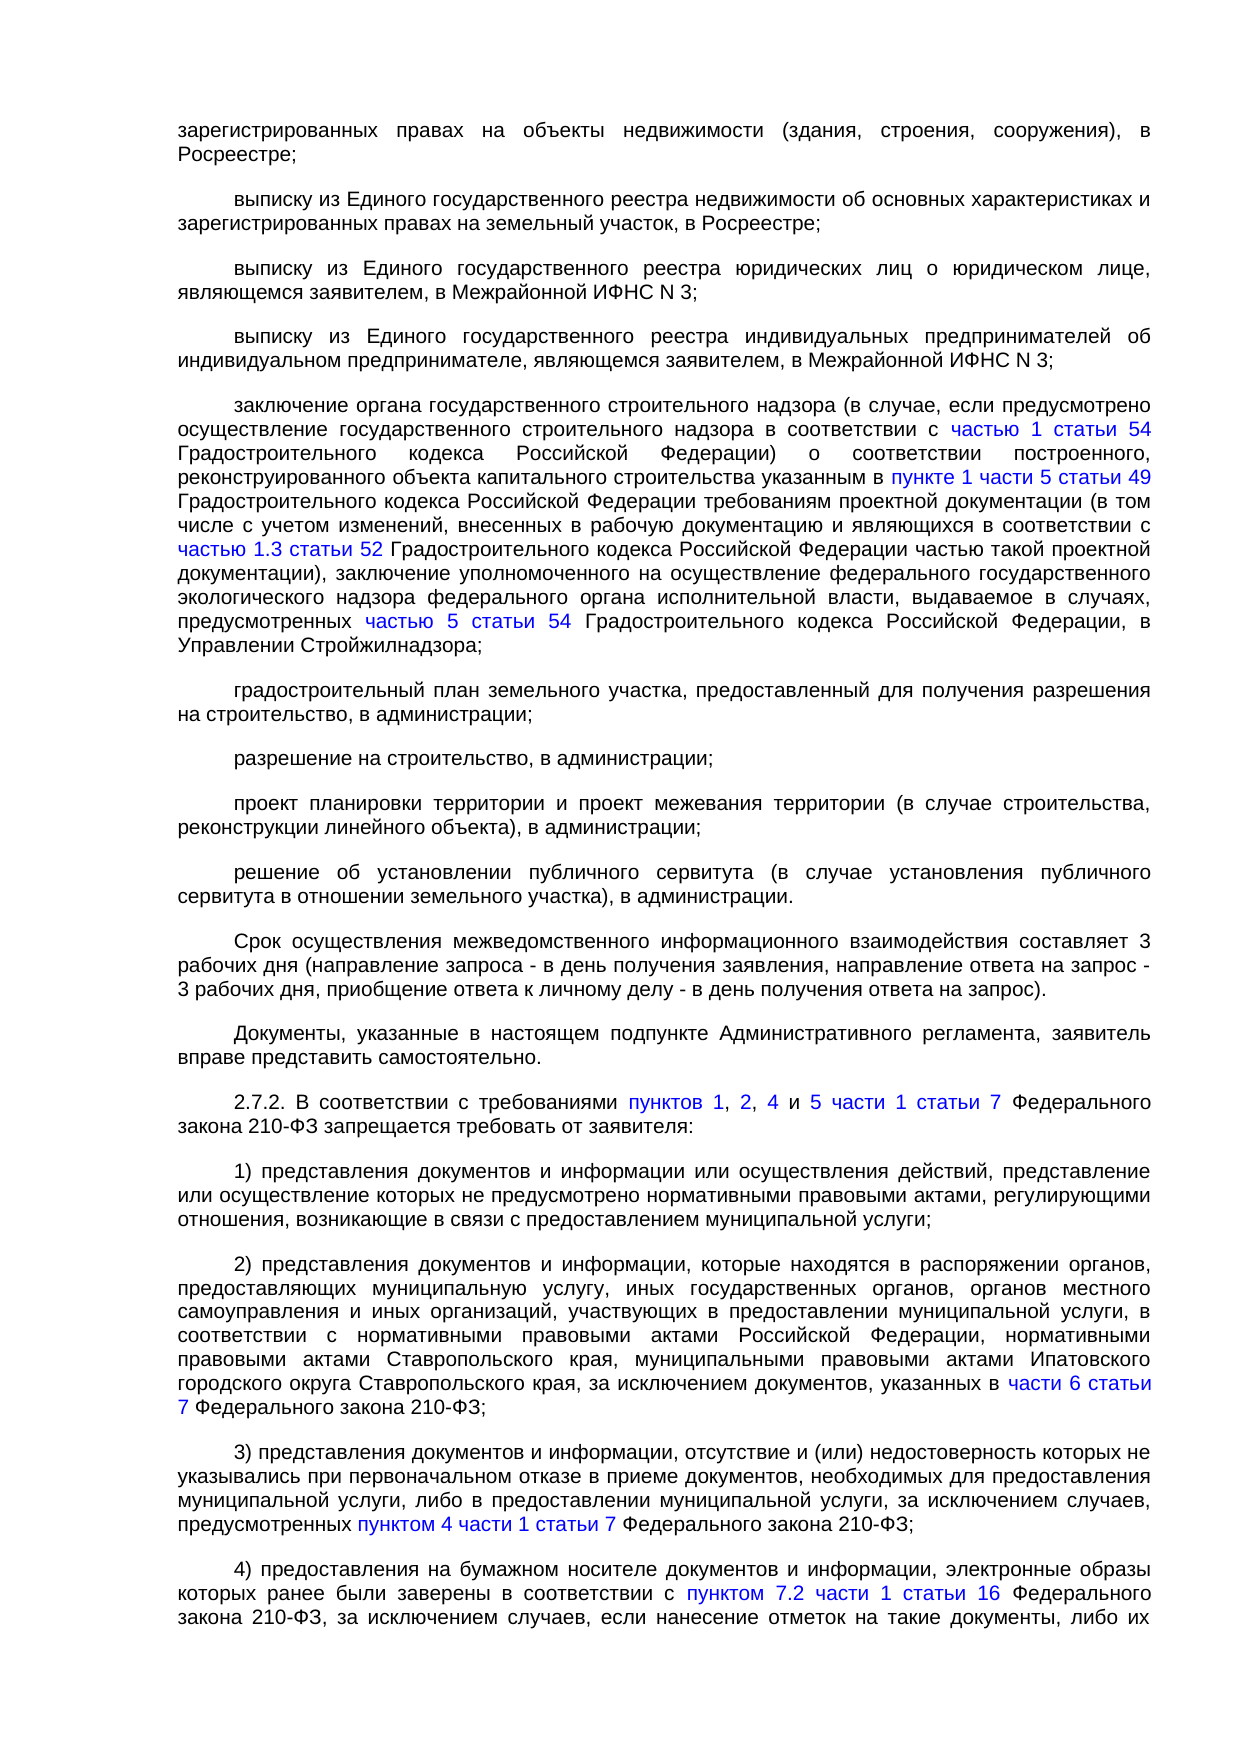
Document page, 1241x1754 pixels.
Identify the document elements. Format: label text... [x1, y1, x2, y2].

text Срок осуществления межведомственного информационного взаимодействия составляет 3 рабочих дня (направление запроса - в день получения заявления, направление ответа на запрос - 3 рабочих дня, приобщение ответа к личному делу - в день получения ответа на запрос). [177, 928, 1152, 1000]
text разрешение на строительство, в администрации; [177, 746, 1152, 770]
text 2.7.2. В соответствии с требованиями пунктов 1, 2, 4 и 5 части 1 статьи 7 Федерального закона 210-ФЗ запрещается требовать от заявителя: [177, 1090, 1152, 1138]
text 2) представления документов и информации, которые находятся в распоряжении органов, предоставляющих муниципальную услугу, иных государственных органов, органов местного самоуправления и иных организаций, участвующих в предоставлении муниципальной услуги, в соответствии с нормативными правовыми актами Российской Федерации, нормативными правовыми актами Ставропольского края, муниципальными правовыми актами Ипатовского городского округа Ставропольского края, за исключением документов, указанных в части 6 статьи 7 Федерального закона 210-ФЗ; [177, 1251, 1152, 1419]
text выписку из Единого государственного реестра индивидуальных предпринимателей об индивидуальном предпринимателе, являющемся заявителем, в Межрайонной ИФНС N 3; [177, 324, 1152, 372]
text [177, 118, 1152, 166]
text градостроительный план земельного участка, предоставленный для получения разрешения на строительство, в администрации; [177, 677, 1152, 725]
text выписку из Единого государственного реестра недвижимости об основных характеристиках и зарегистрированных правах на земельный участок, в Росреестре; [177, 187, 1152, 235]
text 3) представления документов и информации, отсутствие и (или) недостоверность которых не указывались при первоначальном отказе в приеме документов, необходимых для предоставления муниципальной услуги, либо в предоставлении муниципальной услуги, за исключением случаев, предусмотренных пунктом 4 части 1 статьи 7 Федерального закона 210-ФЗ; [177, 1440, 1152, 1536]
text решение об установлении публичного сервитута (в случае установления публичного сервитута в отношении земельного участка), в администрации. [177, 860, 1152, 908]
text проект планировки территории и проект межевания территории (в случае строительства, реконструкции линейного объекта), в администрации; [177, 791, 1152, 839]
text Документы, указанные в настоящем подпункте Административного регламента, заявитель вправе представить самостоятельно. [177, 1021, 1152, 1069]
text выписку из Единого государственного реестра юридических лиц о юридическом лице, являющемся заявителем, в Межрайонной ИФНС N 3; [177, 256, 1152, 303]
text заключение органа государственного строительного надзора (в случае, если предусмотрено осуществление государственного строительного надзора в соответствии с частью 1 статьи 54 Градостроительного кодекса Российской Федерации) о соответствии построенного, реконструированного объекта капитального строительства указанным в пункте 1 части 5 статьи 49 Градостроительного кодекса Российской Федерации требованиям проектной документации (в том числе с учетом изменений, внесенных в рабочую документацию и являющихся в соответствии с частью 1.3 статьи 52 Градостроительного кодекса Российской Федерации частью такой проектной документации), заключение уполномоченного на осуществление федерального государственного экологического надзора федерального органа исполнительной власти, выдаваемое в случаях, предусмотренных частью 5 статьи 54 Градостроительного кодекса Российской Федерации, в Управлении Стройжилнадзора; [177, 393, 1152, 657]
text 1) представления документов и информации или осуществления действий, представление или осуществление которых не предусмотрено нормативными правовыми актами, регулирующими отношения, возникающие в связи с предоставлением муниципальной услуги; [177, 1159, 1152, 1231]
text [177, 1557, 1152, 1628]
